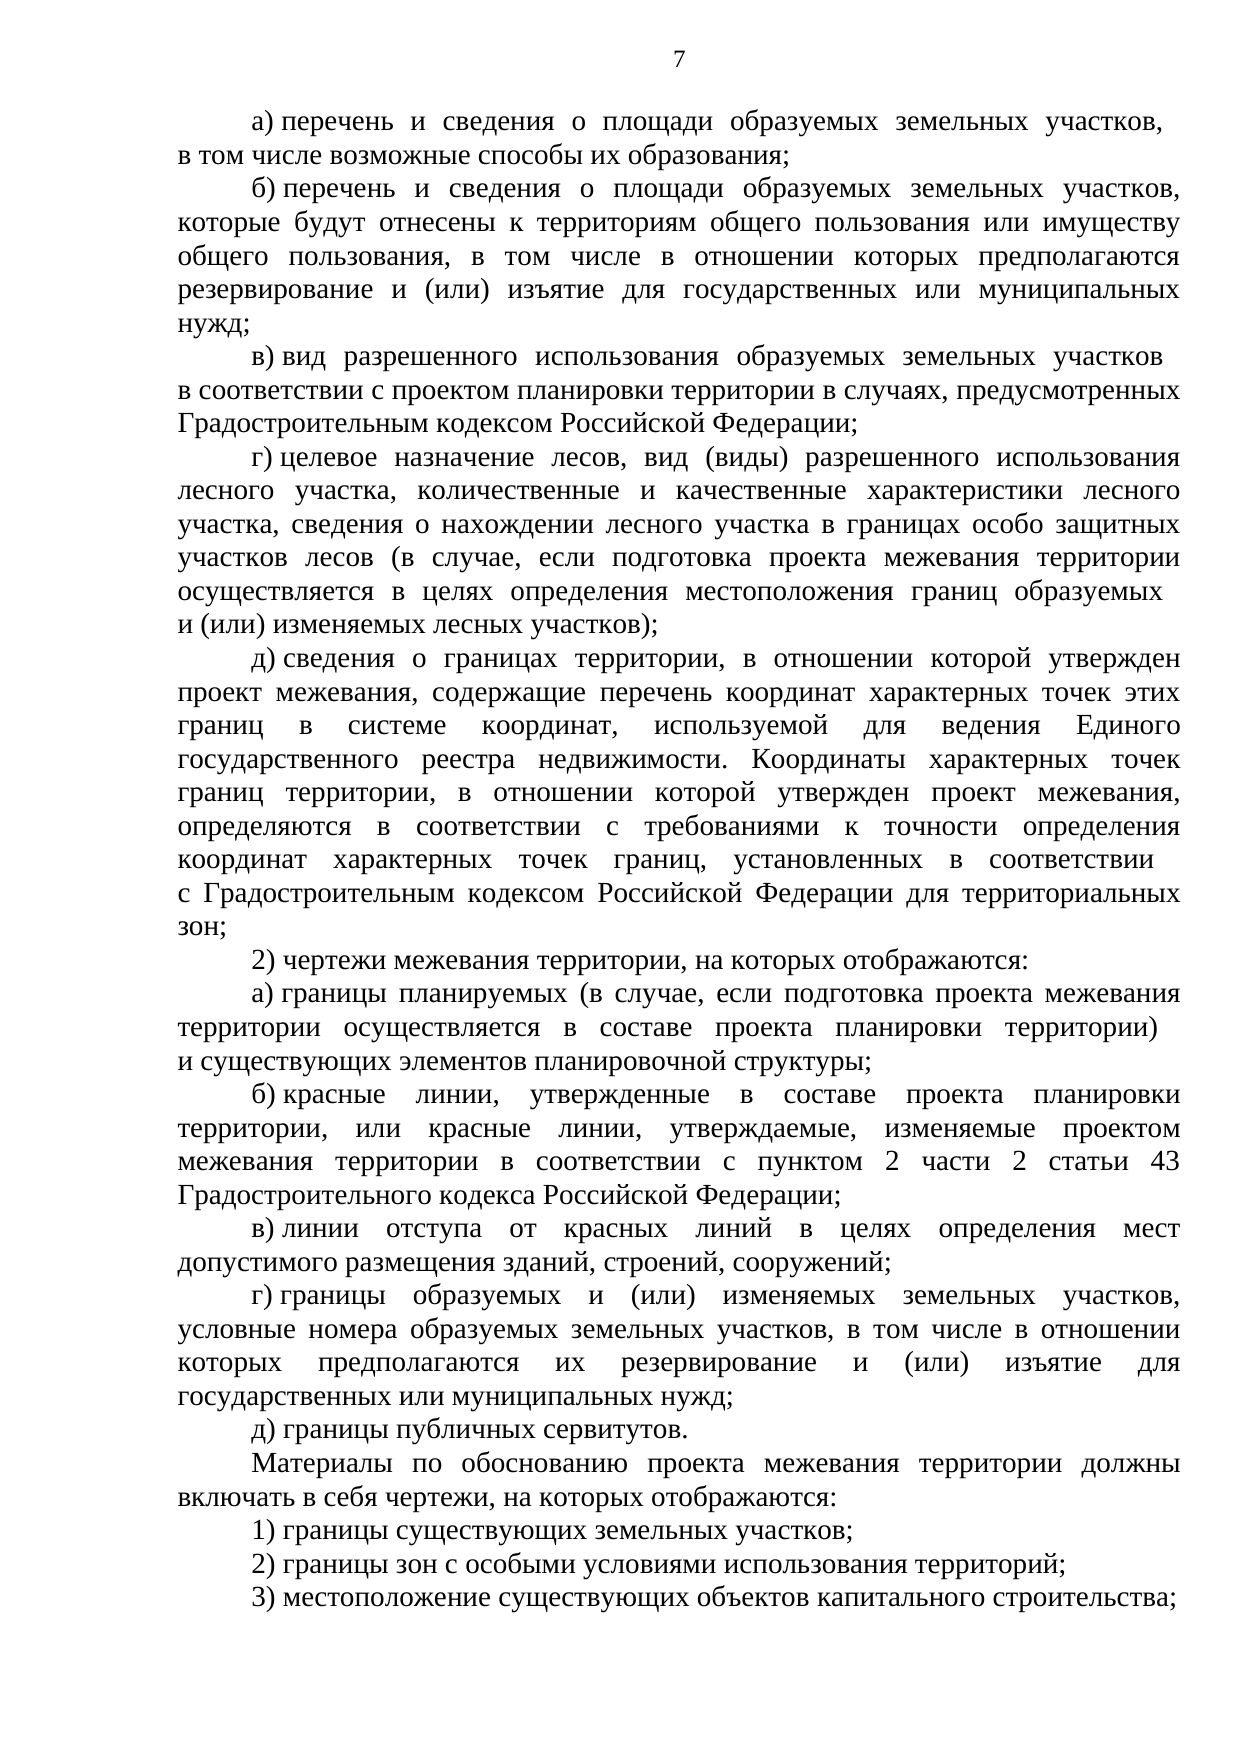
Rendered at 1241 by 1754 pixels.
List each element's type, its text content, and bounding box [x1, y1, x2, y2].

text в) линии отступа от красных линий в целях определения мест допустимого размещения зданий, строений, сооружений; [177, 1210, 1181, 1277]
text в) вид разрешенного использования образуемых земельных участков в соответствии с проектом планировки территории в случаях, предусмотренных Градостроительным кодексом Российской Федерации; [177, 338, 1181, 439]
text 3) местоположение существующих объектов капитального строительства; [177, 1579, 1181, 1613]
text 2) чертежи межевания территории, на которых отображаются: [177, 942, 1181, 976]
text г) целевое назначение лесов, вид (виды) разрешенного использования лесного участка, количественные и качественные характеристики лесного участка, сведения о нахождении лесного участка в границах особо защитных участков лесов (в случае, если подготовка проекта межевания территории осуществляется в целях определения местоположения границ образуемых и (или) изменяемых лесных участков); [177, 439, 1181, 640]
text Материалы по обоснованию проекта межевания территории должны включать в себя чертежи, на которых отображаются: [177, 1445, 1181, 1512]
text д) сведения о границах территории, в отношении которой утвержден проект межевания, содержащие перечень координат характерных точек этих границ в системе координат, используемой для ведения Единого государственного реестра недвижимости. Координаты характерных точек границ территории, в отношении которой утвержден проект межевания, определяются в соответствии с требованиями к точности определения координат характерных точек границ, установленных в соответствии с Градостроительным кодексом Российской Федерации для территориальных зон; [177, 640, 1181, 942]
text д) границы публичных сервитутов. [177, 1412, 1181, 1445]
text а) перечень и сведения о площади образуемых земельных участков, в том числе возможные способы их образования; [177, 103, 1181, 171]
text б) перечень и сведения о площади образуемых земельных участков, которые будут отнесены к территориям общего пользования или имуществу общего пользования, в том числе в отношении которых предполагаются резервирование и (или) изъятие для государственных или муниципальных нужд; [177, 171, 1181, 338]
text г) границы образуемых и (или) изменяемых земельных участков, условные номера образуемых земельных участков, в том числе в отношении которых предполагаются их резервирование и (или) изъятие для государственных или муниципальных нужд; [177, 1277, 1181, 1412]
text 2) границы зон с особыми условиями использования территорий; [177, 1546, 1181, 1579]
text 1) границы существующих земельных участков; [177, 1512, 1181, 1546]
text б) красные линии, утвержденные в составе проекта планировки территории, или красные линии, утверждаемые, изменяемые проектом межевания территории в соответствии с пунктом 2 части 2 статьи 43 Градостроительного кодекса Российской Федерации; [177, 1076, 1181, 1210]
text а) границы планируемых (в случае, если подготовка проекта межевания территории осуществляется в составе проекта планировки территории) и существующих элементов планировочной структуры; [177, 976, 1181, 1076]
